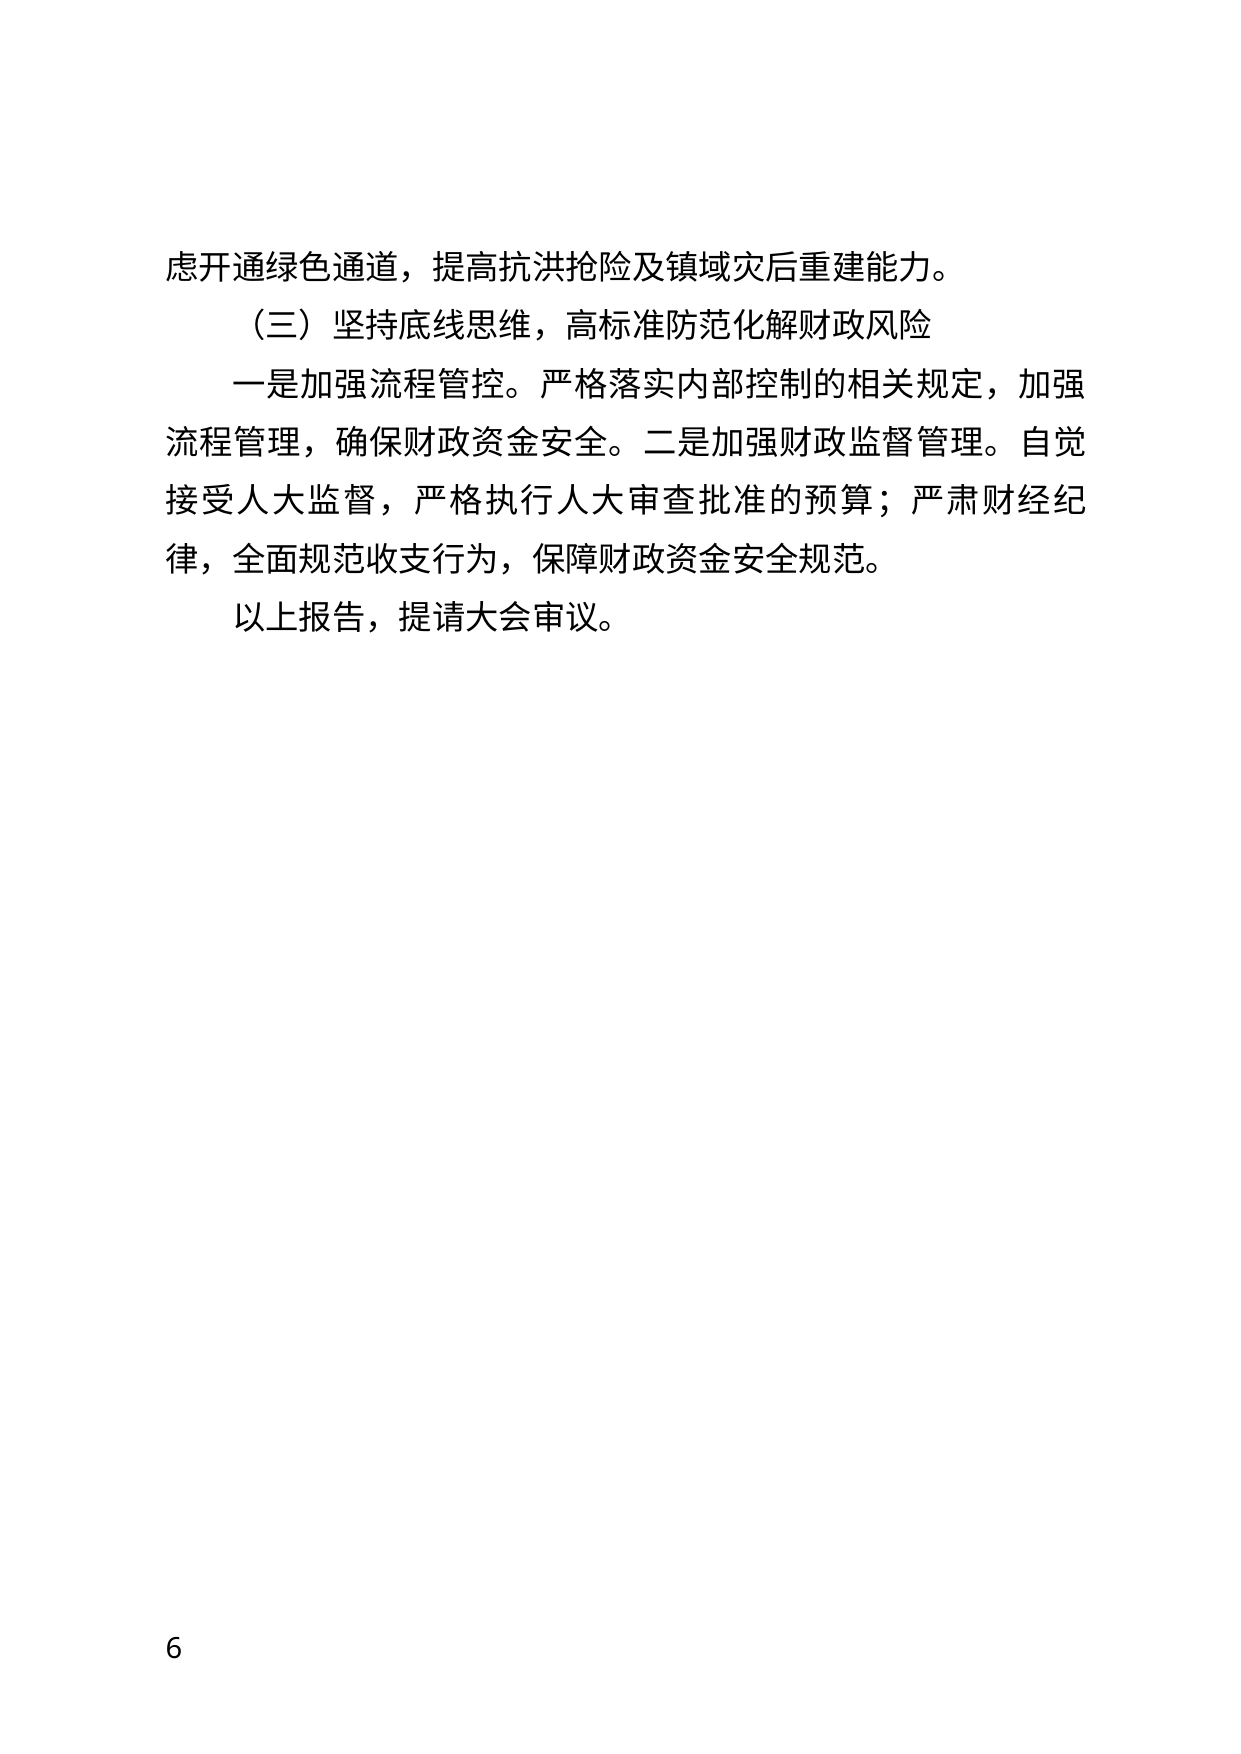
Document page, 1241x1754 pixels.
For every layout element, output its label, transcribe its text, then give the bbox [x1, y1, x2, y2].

list 以上报告，提请大会审议。 [165, 583, 1087, 664]
text （三）坚持底线思维，高标准防范化解财政风险 [165, 291, 1087, 349]
list 一是加强流程管控。严格落实内部控制的相关规定，加强流程管理，确保财政资金安全。二是加强财政监督管理。自觉接受人大监督，严格执行人大审查批准的预算；严肃财经纪律，全面规范收支行为，保障财政资金安全规范。 [165, 349, 1087, 583]
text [165, 233, 1087, 291]
